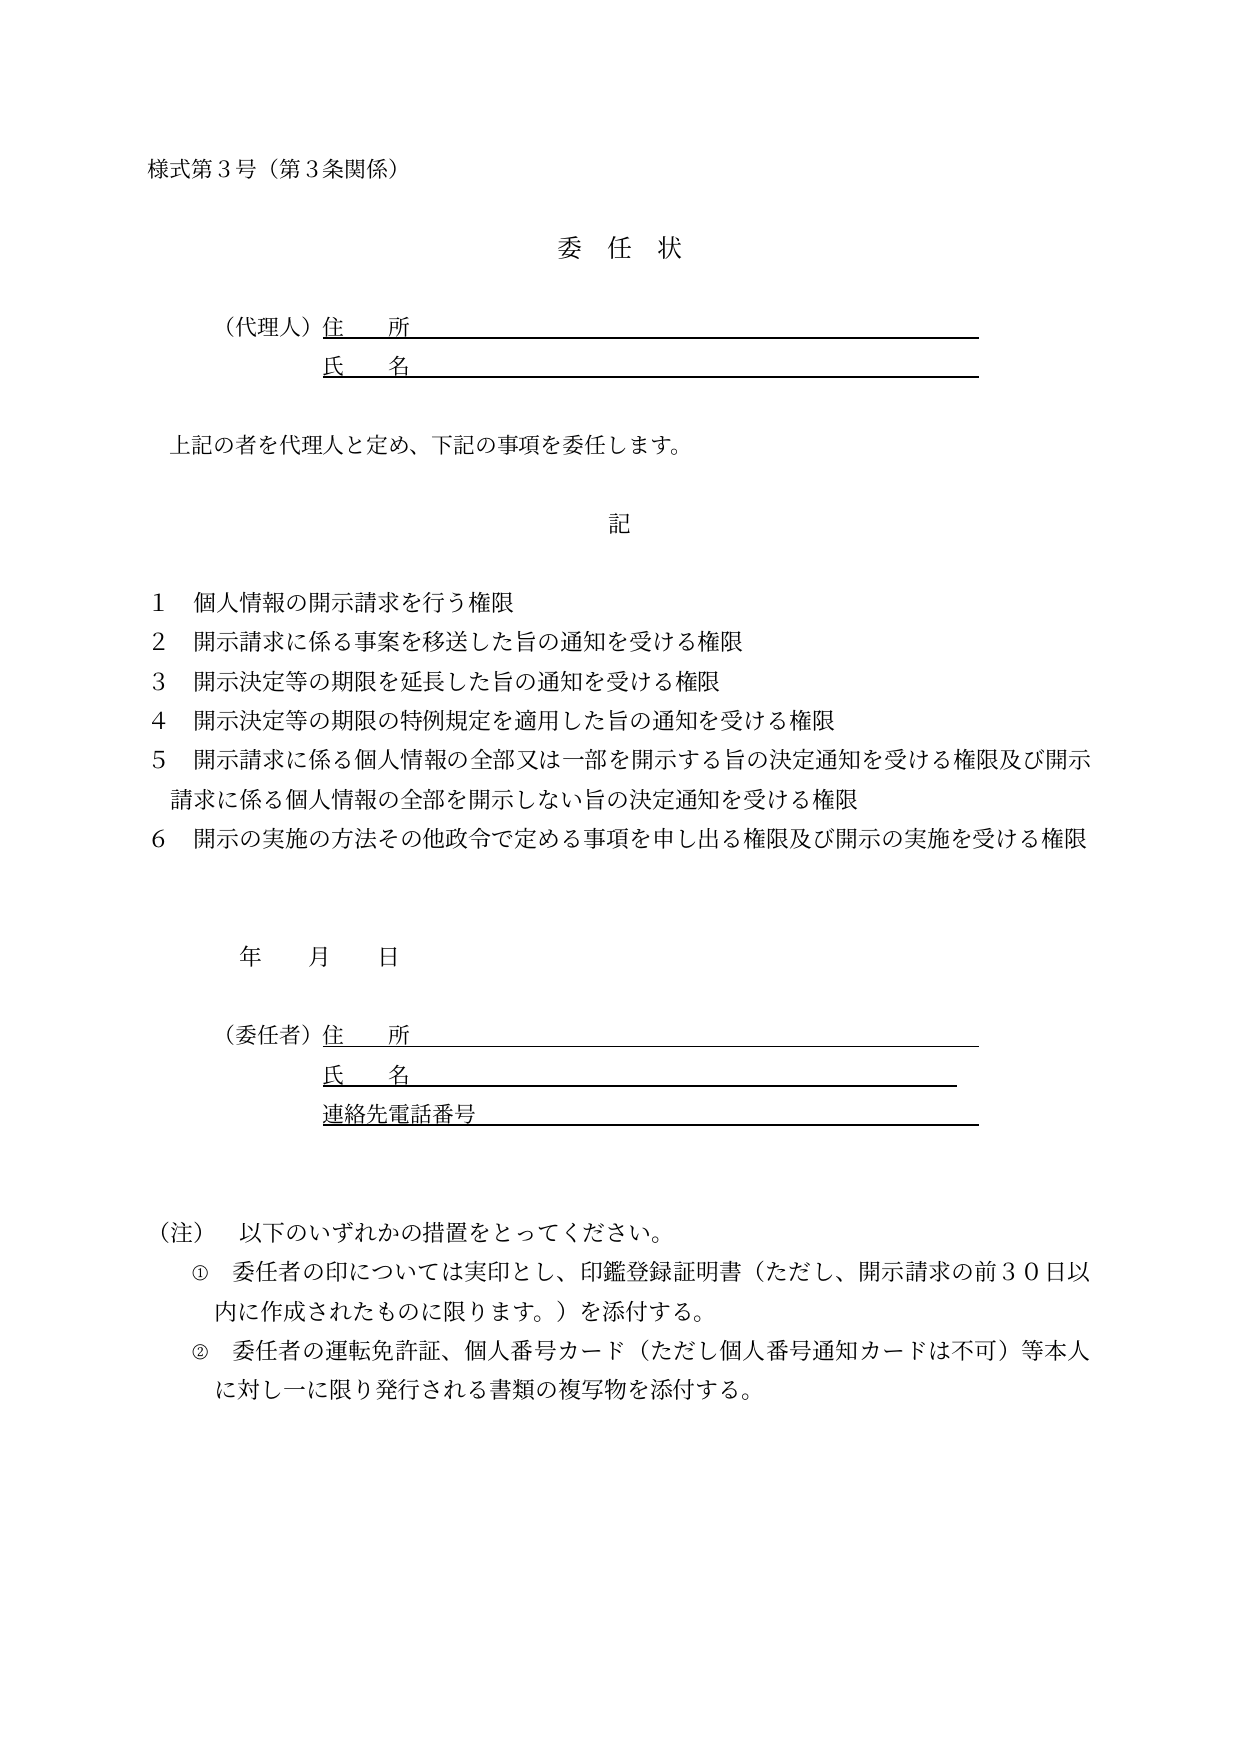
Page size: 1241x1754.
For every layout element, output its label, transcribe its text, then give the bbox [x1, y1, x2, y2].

text ３ 開示決定等の期限を延長した旨の通知を受ける権限 [148, 660, 1092, 700]
text ５ 開示請求に係る個人情報の全部又は一部を開示する旨の決定通知を受ける権限及び開示請求に係る個人情報の全部を開示しない旨の決定通知を受ける権限 [148, 739, 1092, 818]
text 年 月 日 [148, 936, 1092, 975]
text １ 個人情報の開示請求を行う権限 [148, 582, 1092, 621]
text ② 委任者の運転免許証、個人番号カード（ただし個人番号通知カードは不可）等本人に対し一に限り発行される書類の複写物を添付する。 [191, 1330, 1092, 1408]
text ４ 開示決定等の期限の特例規定を適用した旨の通知を受ける権限 [148, 700, 1092, 739]
text （注） 以下のいずれかの措置をとってください。 [148, 1212, 1001, 1251]
text ① 委任者の印については実印とし、印鑑登録証明書（ただし、開示請求の前３０日以内に作成されたものに限ります。）を添付する。 [191, 1251, 1092, 1330]
text （委任者）住 所 [213, 1015, 1092, 1054]
text ６ 開示の実施の方法その他政令で定める事項を申し出る権限及び開示の実施を受ける権限 [148, 818, 1092, 857]
subtitle 記 [148, 503, 1092, 542]
text 上記の者を代理人と定め、下記の事項を委任します。 [148, 424, 1092, 463]
text 氏 名 [323, 345, 1092, 385]
text 委 任 状 [148, 227, 1092, 267]
text ２ 開示請求に係る事案を移送した旨の通知を受ける権限 [148, 621, 1092, 660]
text （代理人）住 所 [213, 306, 1092, 345]
text 氏 名 [323, 1054, 1092, 1093]
text 連絡先電話番号 [323, 1093, 1092, 1133]
text 様式第３号（第３条関係） [148, 148, 1092, 188]
